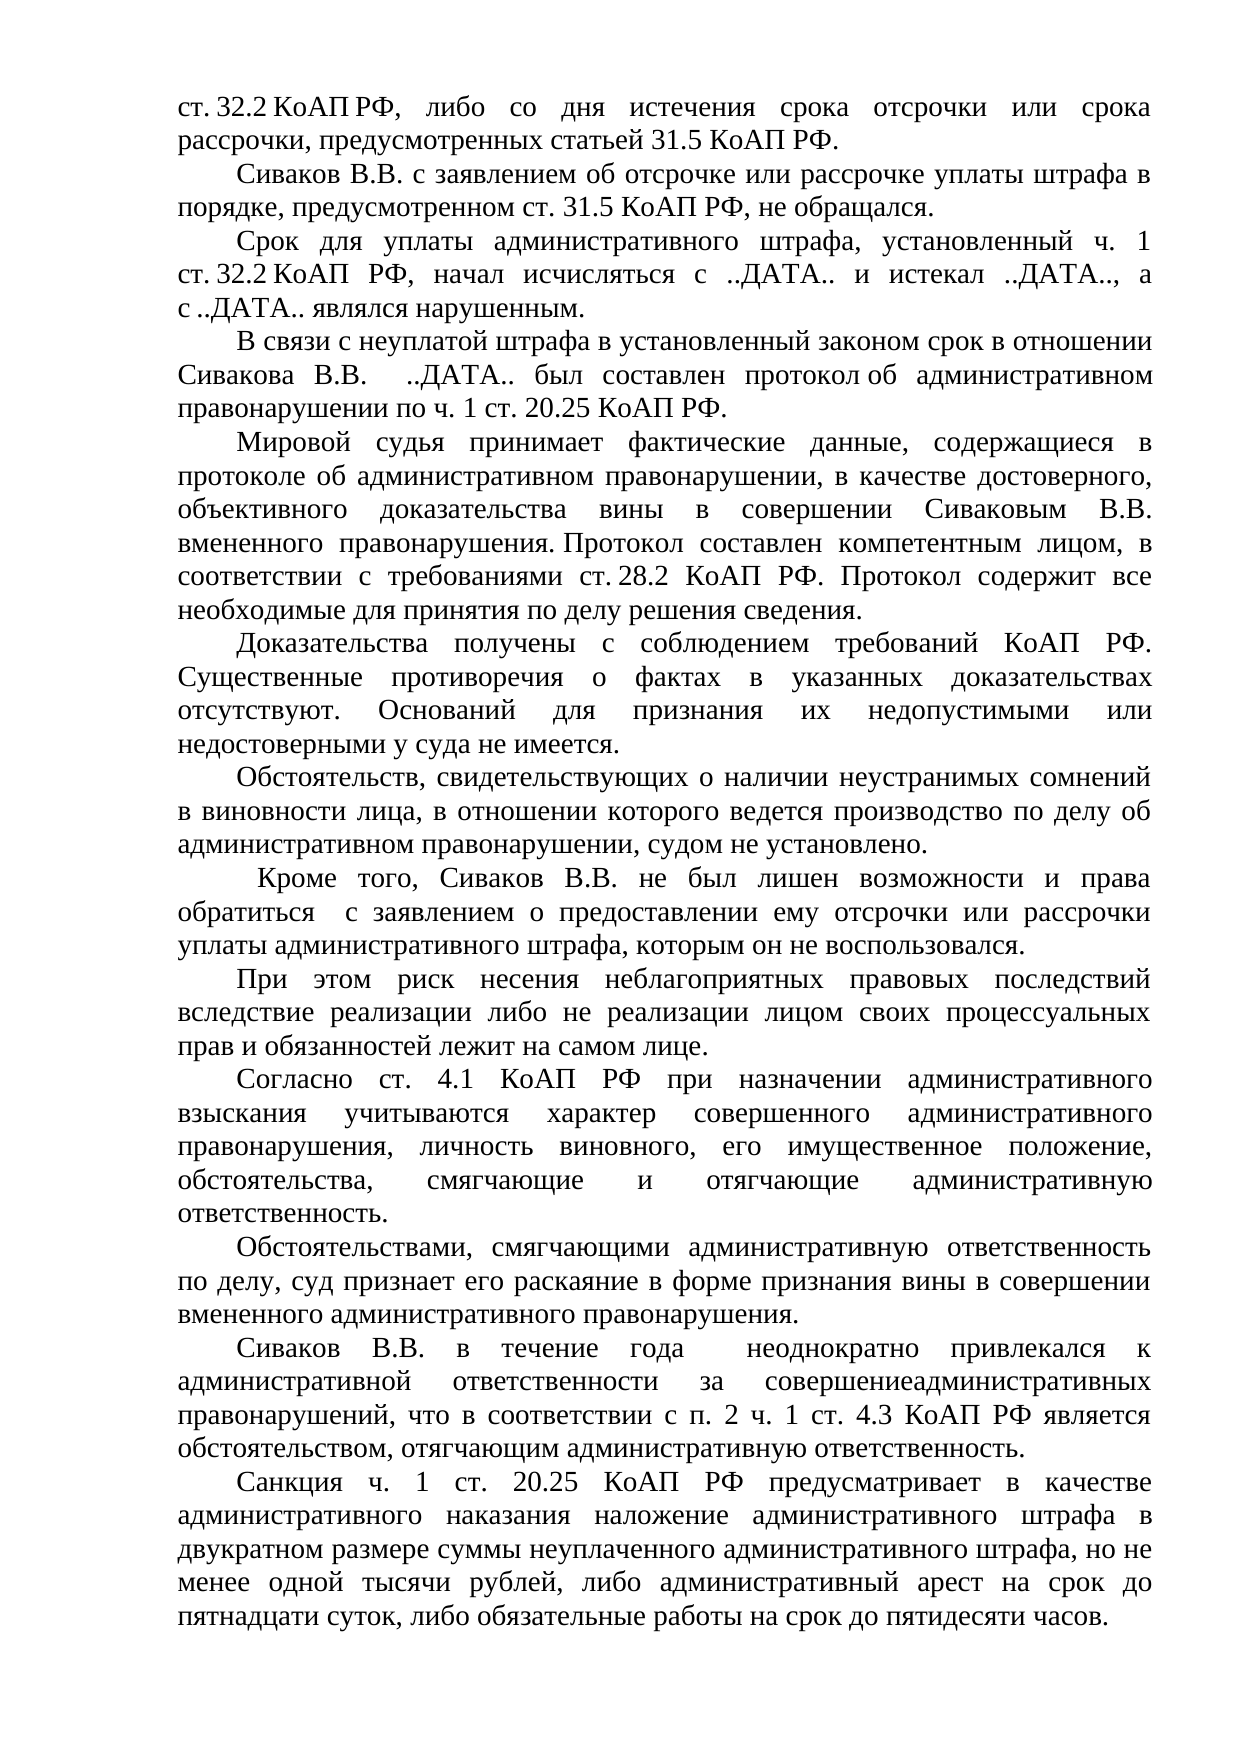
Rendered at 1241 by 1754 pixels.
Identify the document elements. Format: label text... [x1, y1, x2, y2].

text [177, 89, 1152, 156]
text Доказательства получены с соблюдением требований КоАП РФ. Существенные противоречия о фактах в указанных доказательствах отсутствуют. Оснований для признания их недопустимыми или недостоверными у суда не имеется. [177, 625, 1153, 759]
text При этом риск несения неблагоприятных правовых последствий вследствие реализации либо не реализации лицом своих процессуальных прав и обязанностей лежит на самом лице. [177, 961, 1152, 1061]
text Обстоятельствами, смягчающими административную ответственность по делу, суд признает его раскаяние в форме признания вины в совершении вмененного административного правонарушения. [177, 1229, 1152, 1330]
text Обстоятельств, свидетельствующих о наличии неустранимых сомнений в виновности лица, в отношении которого ведется производство по делу об административном правонарушении, судом не установлено. [177, 759, 1152, 860]
text Согласно ст. 4.1 КоАП РФ при назначении административного взыскания учитываются характер совершенного административного правонарушения, личность виновного, его имущественное положение, обстоятельства, смягчающие и отягчающие административную ответственность. [177, 1061, 1153, 1229]
text Срок для уплаты административного штрафа, установленный ч. 1 ст. 32.2 КоАП РФ, начал исчисляться с ..ДАТА.. и истекал ..ДАТА.., а с ..ДАТА.. являлся нарушенным. [177, 223, 1152, 323]
text Сиваков В.В. с заявлением об отсрочке или рассрочке уплаты штрафа в порядке, предусмотренном ст. 31.5 КоАП РФ, не обращался. [177, 156, 1152, 223]
text Санкция ч. 1 ст. 20.25 КоАП РФ предусматривает в качестве административного наказания наложение административного штрафа в двукратном размере суммы неуплаченного административного штрафа, но не менее одной тысячи рублей, либо административный арест на срок до пятнадцати суток, либо обязательные работы на срок до пятидесяти часов. [177, 1464, 1153, 1632]
text Мировой судья принимает фактические данные, содержащиеся в протоколе об административном правонарушении, в качестве достоверного, объективного доказательства вины в совершении Сиваковым В.В. вмененного правонарушения. Протокол составлен компетентным лицом, в соответствии с требованиями ст. 28.2 КоАП РФ. Протокол содержит все необходимые для принятия по делу решения сведения. [177, 424, 1153, 625]
text Кроме того, Сиваков В.В. не был лишен возможности и права обратиться с заявлением о предоставлении ему отсрочки или рассрочки уплаты административного штрафа, которым он не воспользовался. [177, 860, 1152, 961]
text Сиваков В.В. в течение года неоднократно привлекался к административной ответственности за совершениеадминистративных правонарушений, что в соответствии с п. 2 ч. 1 ст. 4.3 КоАП РФ является обстоятельством, отягчающим административную ответственность. [177, 1330, 1152, 1464]
text В связи с неуплатой штрафа в установленный законом срок в отношении Сивакова В.В. ..ДАТА.. был составлен протокол об административном правонарушении по ч. 1 ст. 20.25 КоАП РФ. [177, 323, 1153, 424]
